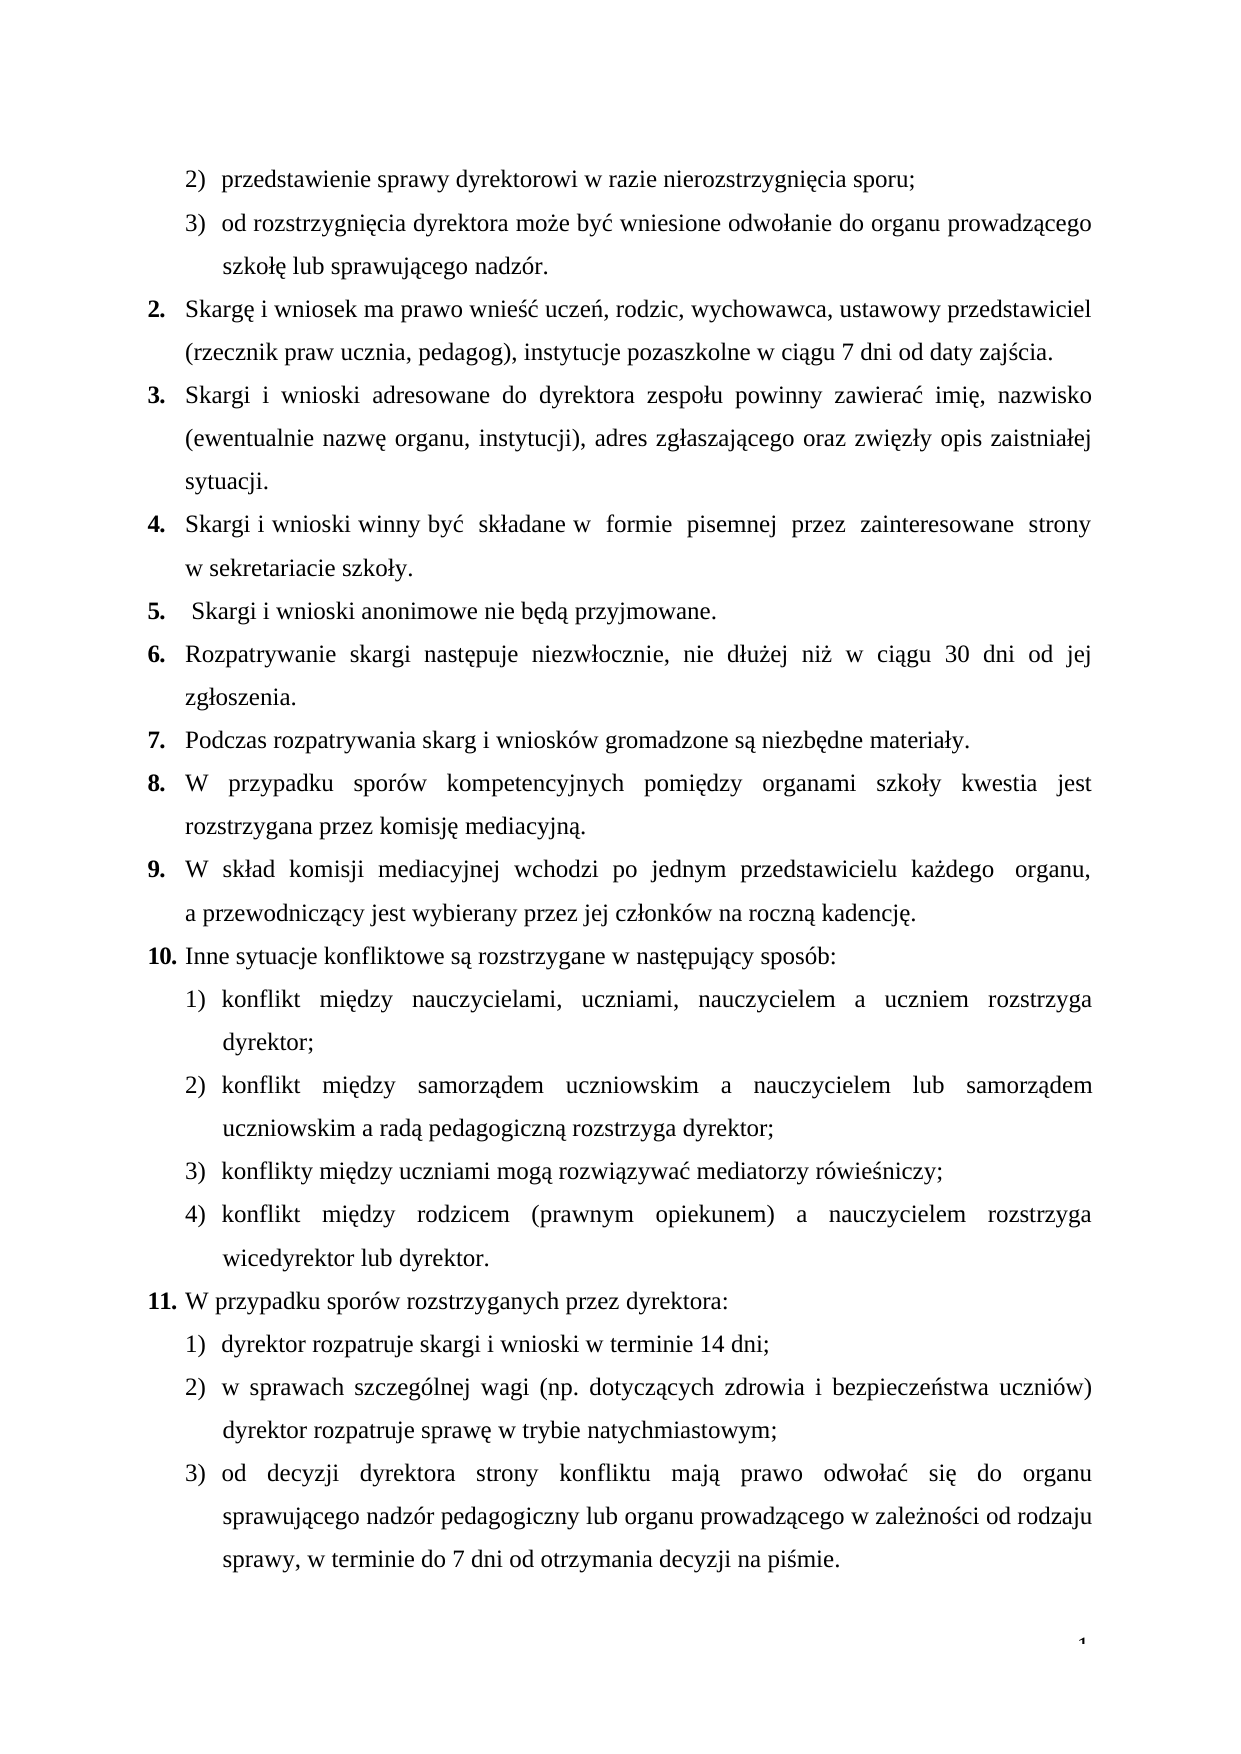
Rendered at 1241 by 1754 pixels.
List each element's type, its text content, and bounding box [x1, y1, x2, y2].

list dyrektor rozpatruje skargi i wnioski w terminie 14 dni; [185, 1329, 1105, 1358]
list W przypadku sporów rozstrzyganych przez dyrektora: [147, 1286, 1105, 1314]
list w sprawach szczególnej wagi (np. dotyczących zdrowia i bezpieczeństwa uczniów) dyrektor rozpatruje sprawę w trybie natychmiastowym; [185, 1372, 1093, 1444]
list Podczas rozpatrywania skarg i wniosków gromadzone są niezbędne materiały. [147, 725, 1105, 754]
list W skład komisji mediacyjnej wchodzi po jednym przedstawicielu każdego organu, a przewodniczący jest wybierany przez jej członków na roczną kadencję. [147, 854, 1093, 926]
list Skargi i wnioski anonimowe nie będą przyjmowane. [147, 596, 1105, 624]
list konflikty między uczniami mogą rozwiązywać mediatorzy rówieśniczy; [185, 1156, 1105, 1185]
list Inne sytuacje konfliktowe są rozstrzygane w następujący sposób: [147, 941, 1105, 969]
list Skargę i wniosek ma prawo wnieść uczeń, rodzic, wychowawca, ustawowy przedstawiciel (rzecznik praw ucznia, pedagog), instytucje pozaszkolne w ciągu 7 dni od daty zajścia. [147, 294, 1093, 366]
list Rozpatrywanie skargi następuje niezwłocznie, nie dłużej niż w ciągu 30 dni od jej zgłoszenia. [147, 639, 1093, 711]
list od decyzji dyrektora strony konfliktu mają prawo odwołać się do organu sprawującego nadzór pedagogiczny lub organu prowadzącego w zależności od rodzaju sprawy, w terminie do 7 dni od otrzymania decyzji na piśmie. [185, 1458, 1093, 1573]
list od rozstrzygnięcia dyrektora może być wniesione odwołanie do organu prowadzącego szkołę lub sprawującego nadzór. [185, 208, 1093, 279]
list Skargi i wnioski winny być składane w formie pisemnej przez zainteresowane strony w sekretariacie szkoły. [147, 509, 1093, 581]
list W przypadku sporów kompetencyjnych pomiędzy organami szkoły kwestia jest rozstrzygana przez komisję mediacyjną. [147, 768, 1092, 840]
list przedstawienie sprawy dyrektorowi w razie nierozstrzygnięcia sporu; [185, 164, 1105, 193]
list konflikt między nauczycielami, uczniami, nauczycielem a uczniem rozstrzyga dyrektor; [185, 984, 1093, 1056]
list konflikt między rodzicem (prawnym opiekunem) a nauczycielem rozstrzyga wicedyrektor lub dyrektor. [185, 1199, 1093, 1271]
list Skargi i wnioski adresowane do dyrektora zespołu powinny zawierać imię, nazwisko (ewentualnie nazwę organu, instytucji), adres zgłaszającego oraz zwięzły opis zaistniałej sytuacji. [147, 380, 1093, 495]
list konflikt między samorządem uczniowskim a nauczycielem lub samorządem uczniowskim a radą pedagogiczną rozstrzyga dyrektor; [185, 1070, 1093, 1142]
